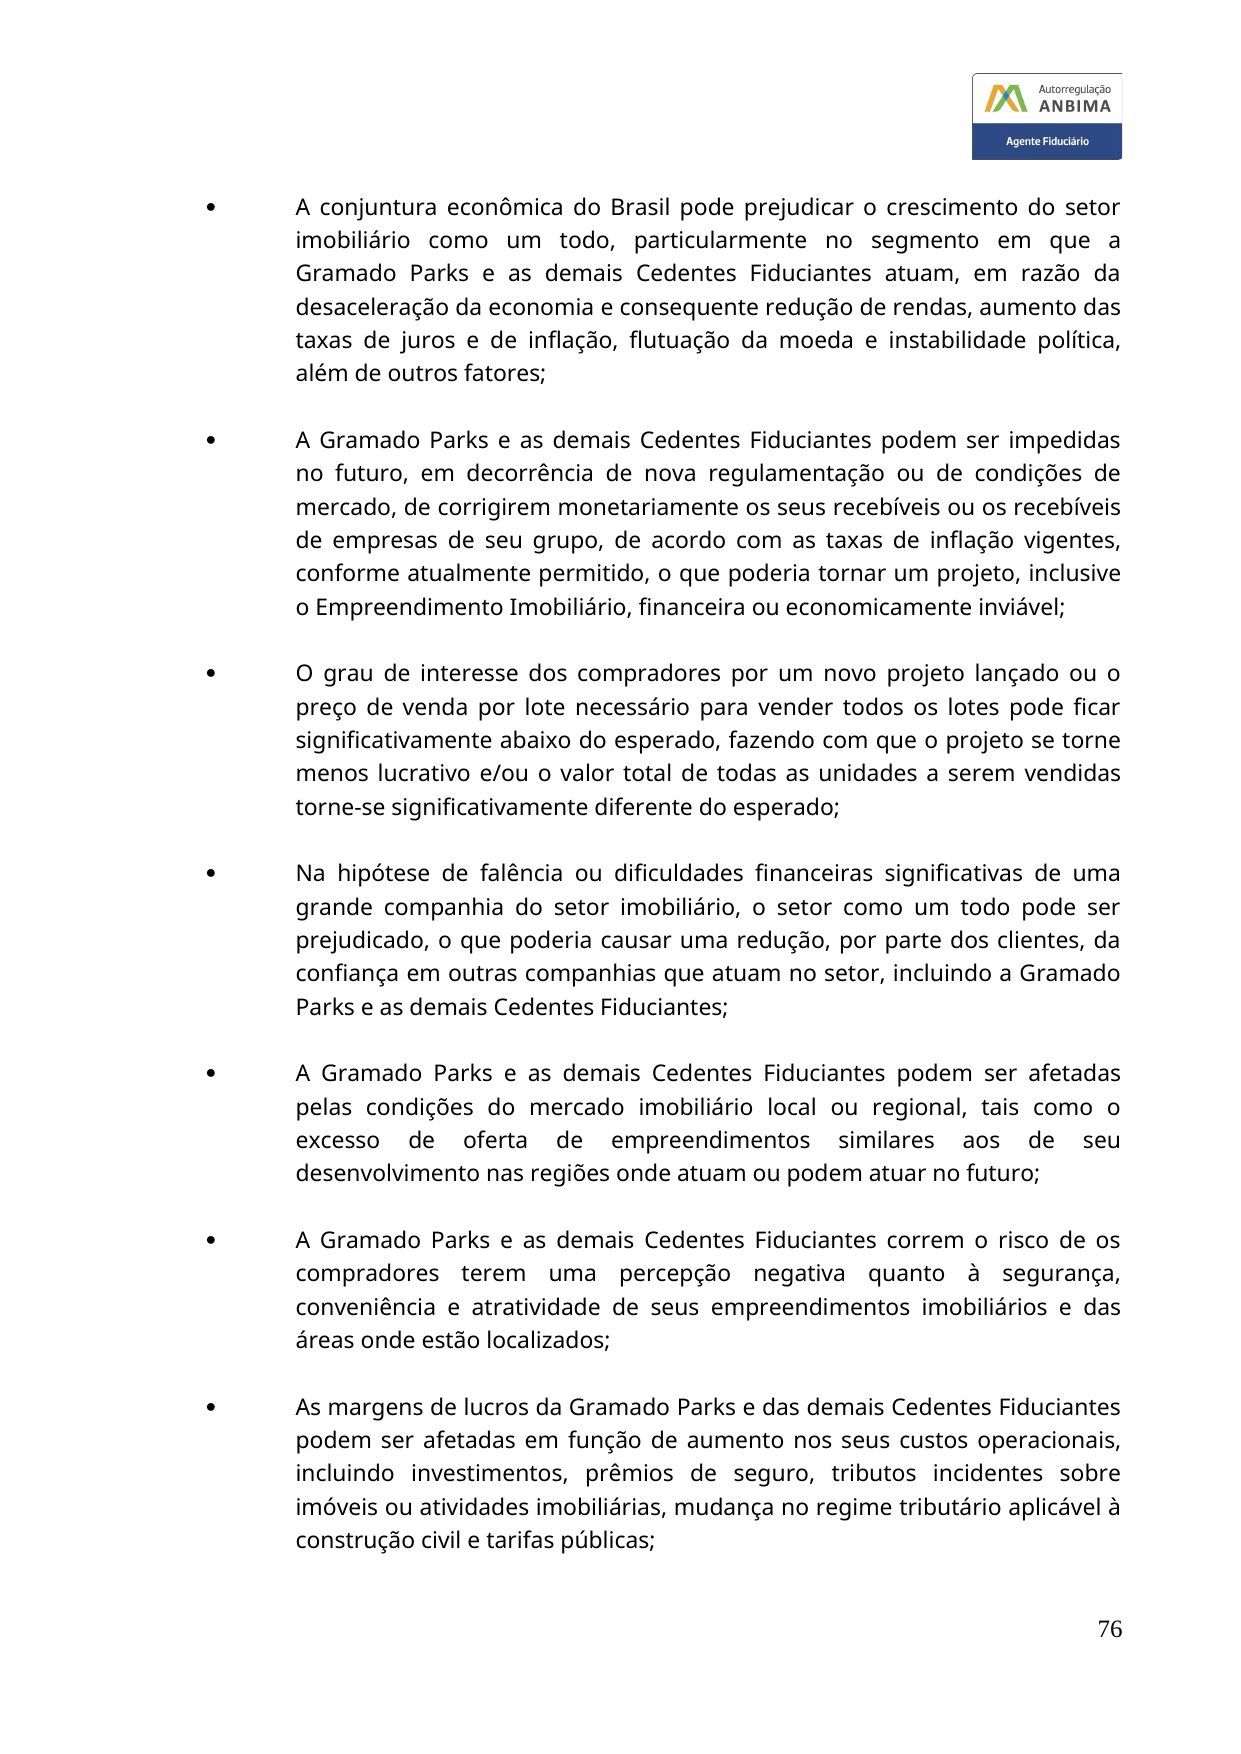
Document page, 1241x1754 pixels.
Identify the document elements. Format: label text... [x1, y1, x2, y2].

picture [972, 73, 1123, 160]
list A conjuntura econômica do Brasil pode prejudicar o crescimento do setor imobiliário como um todo, particularmente no segmento em que a Gramado Parks e as demais Cedentes Fiduciantes atuam, em razão da desaceleração da economia e consequente redução de rendas, aumento das taxas de juros e de inflação, flutuação da moeda e instabilidade política, além de outros fatores; [207, 188, 1122, 388]
list Na hipótese de falência ou dificuldades financeiras significativas de uma grande companhia do setor imobiliário, o setor como um todo pode ser prejudicado, o que poderia causar uma redução, por parte dos clientes, da confiança em outras companhias que atuam no setor, incluindo a Gramado Parks e as demais Cedentes Fiduciantes; [207, 855, 1122, 1022]
list A Gramado Parks e as demais Cedentes Fiduciantes correm o risco de os compradores terem uma percepção negativa quanto à segurança, conveniência e atratividade de seus empreendimentos imobiliários e das áreas onde estão localizados; [207, 1222, 1122, 1355]
list A Gramado Parks e as demais Cedentes Fiduciantes podem ser afetadas pelas condições do mercado imobiliário local ou regional, tais como o excesso de oferta de empreendimentos similares aos de seu desenvolvimento nas regiões onde atuam ou podem atuar no futuro; [207, 1055, 1122, 1188]
list As margens de lucros da Gramado Parks e das demais Cedentes Fiduciantes podem ser afetadas em função de aumento nos seus custos operacionais, incluindo investimentos, prêmios de seguro, tributos incidentes sobre imóveis ou atividades imobiliárias, mudança no regime tributário aplicável à construção civil e tarifas públicas; [207, 1388, 1122, 1555]
list A Gramado Parks e as demais Cedentes Fiduciantes podem ser impedidas no futuro, em decorrência de nova regulamentação ou de condições de mercado, de corrigirem monetariamente os seus recebíveis ou os recebíveis de empresas de seu grupo, de acordo com as taxas de inflação vigentes, conforme atualmente permitido, o que poderia tornar um projeto, inclusive o Empreendimento Imobiliário, financeira ou economicamente inviável; [207, 422, 1122, 622]
list O grau de interesse dos compradores por um novo projeto lançado ou o preço de venda por lote necessário para vender todos os lotes pode ficar significativamente abaixo do esperado, fazendo com que o projeto se torne menos lucrativo e/ou o valor total de todas as unidades a serem vendidas torne-se significativamente diferente do esperado; [207, 655, 1122, 822]
